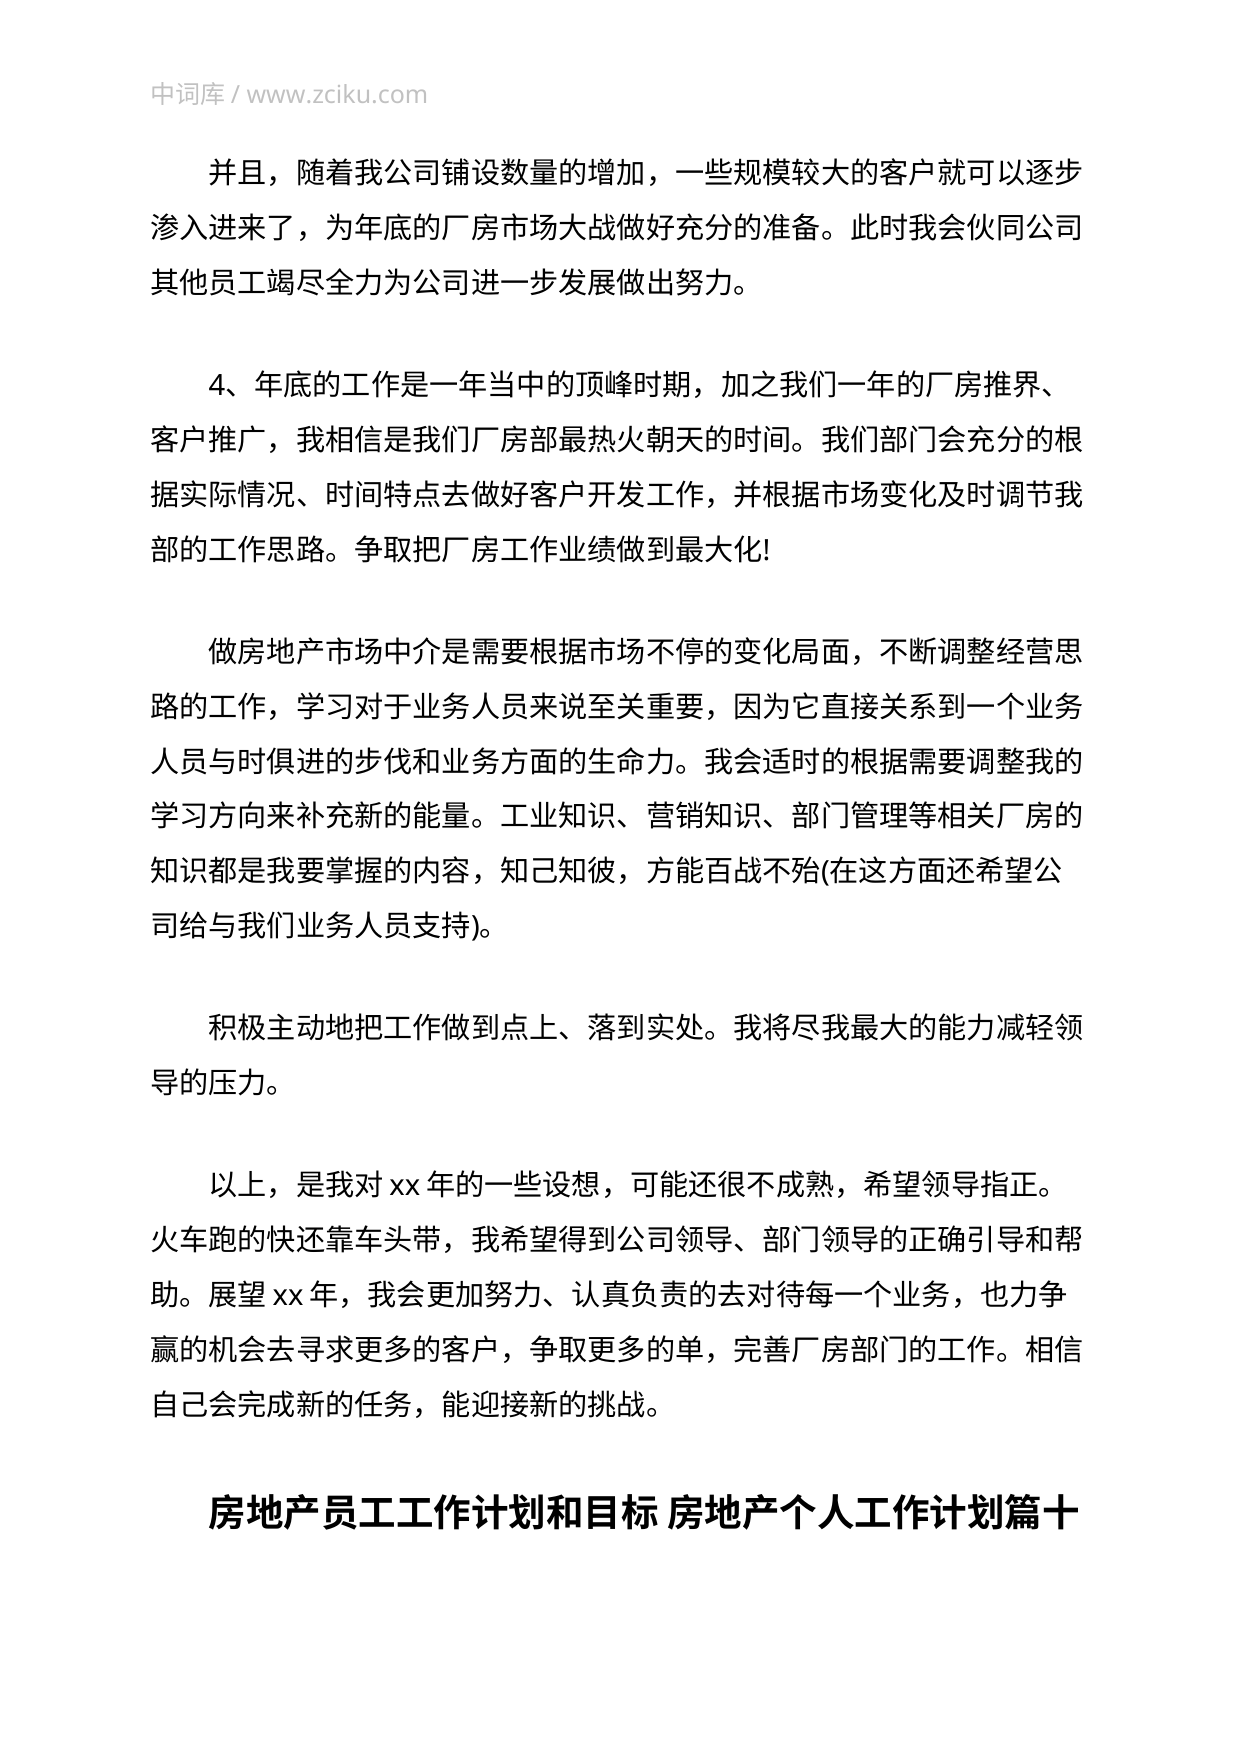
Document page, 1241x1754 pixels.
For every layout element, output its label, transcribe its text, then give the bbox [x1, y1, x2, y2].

text 积极主动地把工作做到点上、落到实处。我将尽我最大的能力减轻领导的压力。 [150, 1005, 1090, 1102]
text 做房地产市场中介是需要根据市场不停的变化局面，不断调整经营思路的工作，学习对于业务人员来说至关重要，因为它直接关系到一个业务人员与时俱进的步伐和业务方面的生命力。我会适时的根据需要调整我的学习方向来补充新的能量。工业知识、营销知识、部门管理等相关厂房的知识都是我要掌握的内容，知己知彼，方能百战不殆(在这方面还希望公司给与我们业务人员支持)。 [150, 628, 1090, 945]
text 4、年底的工作是一年当中的顶峰时期，加之我们一年的厂房推界、客户推广，我相信是我们厂房部最热火朝天的时间。我们部门会充分的根据实际情况、时间特点去做好客户开发工作，并根据市场变化及时调节我部的工作思路。争取把厂房工作业绩做到最大化! [150, 362, 1090, 569]
text 并且，随着我公司铺设数量的增加，一些规模较大的客户就可以逐步渗入进来了，为年底的厂房市场大战做好充分的准备。此时我会伙同公司其他员工竭尽全力为公司进一步发展做出努力。 [150, 150, 1090, 302]
text 以上，是我对xx年的一些设想，可能还很不成熟，希望领导指正。火车跑的快还靠车头带，我希望得到公司领导、部门领导的正确引导和帮助。展望xx年，我会更加努力、认真负责的去对待每一个业务，也力争赢的机会去寻求更多的客户，争取更多的单，完善厂房部门的工作。相信自己会完成新的任务，能迎接新的挑战。 [150, 1162, 1090, 1424]
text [150, 1483, 1090, 1537]
